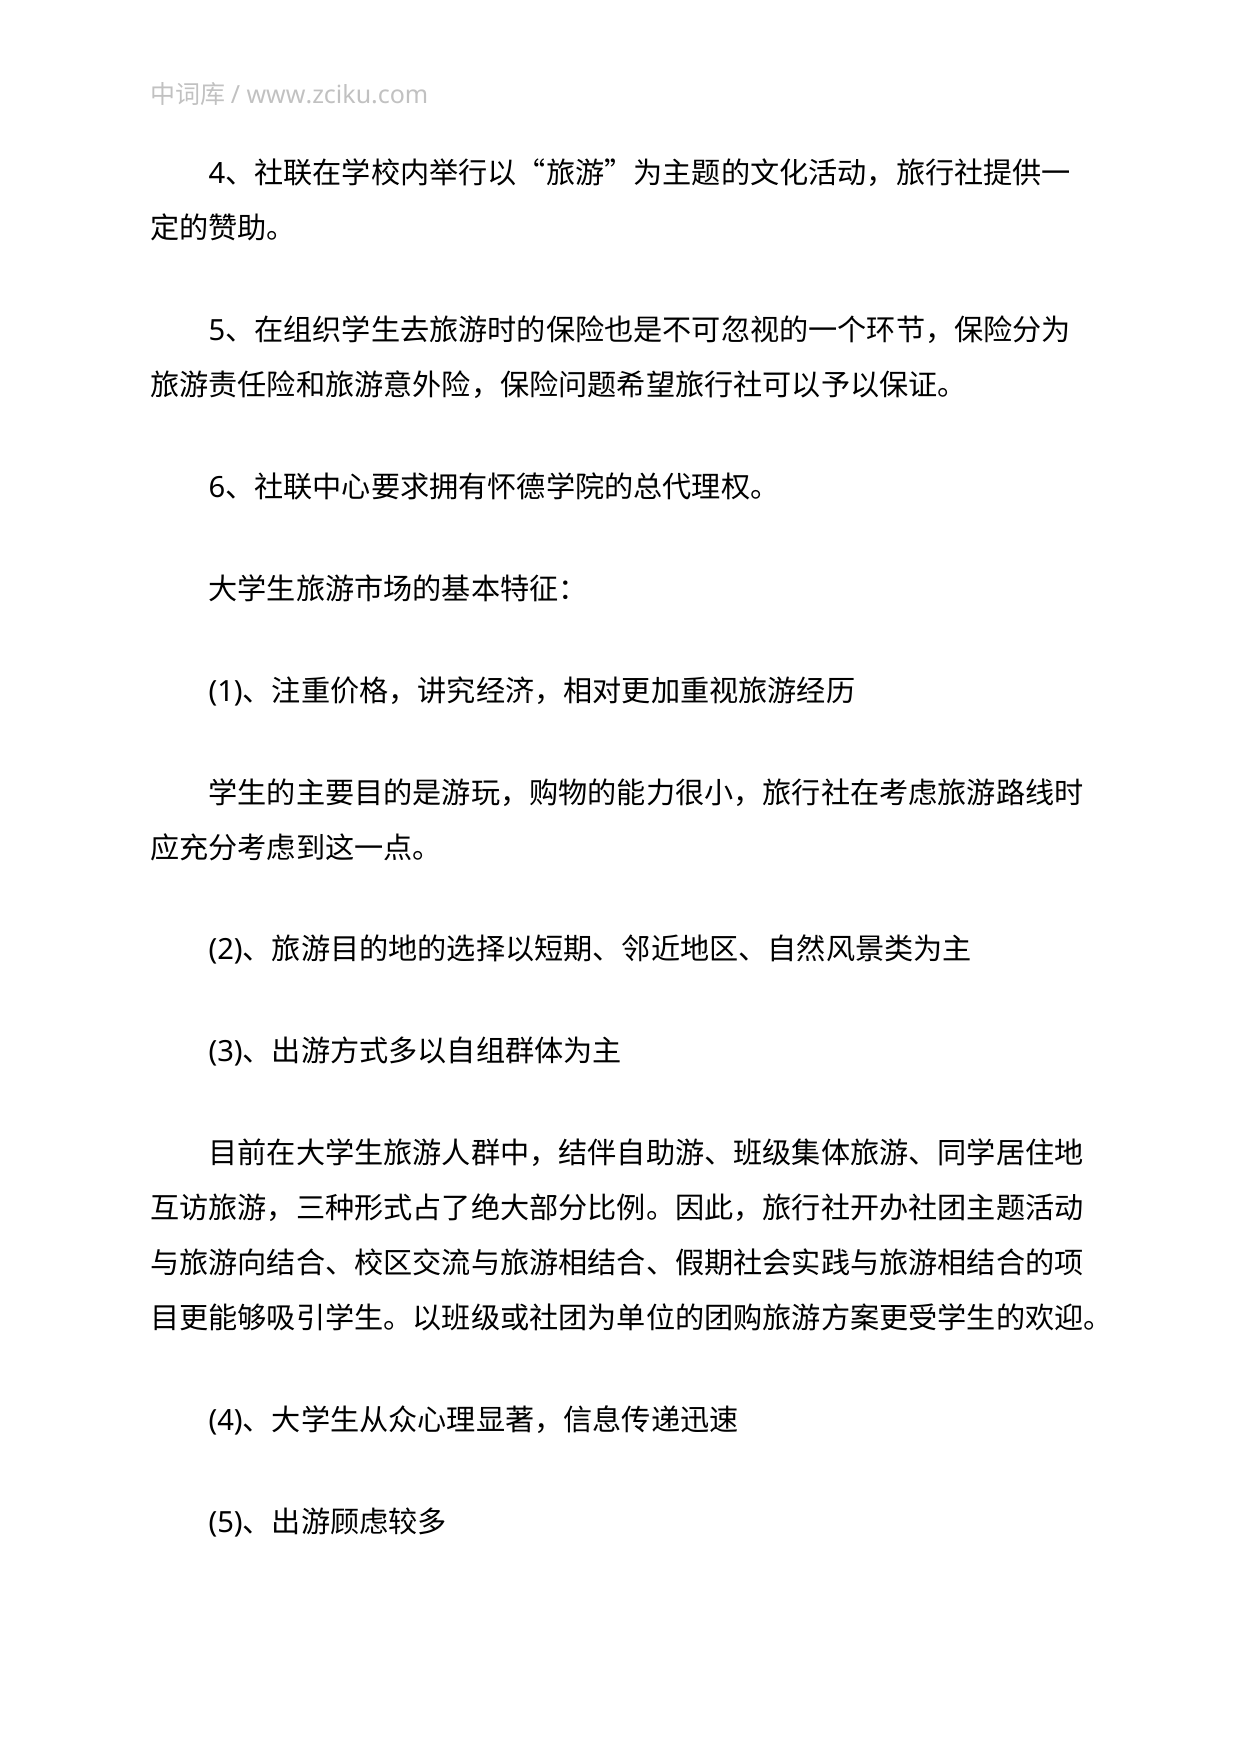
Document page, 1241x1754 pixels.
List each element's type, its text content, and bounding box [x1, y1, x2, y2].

text 目前在大学生旅游人群中，结伴自助游、班级集体旅游、同学居住地互访旅游，三种形式占了绝大部分比例。因此，旅行社开办社团主题活动与旅游向结合、校区交流与旅游相结合、假期社会实践与旅游相结合的项目更能够吸引学生。以班级或社团为单位的团购旅游方案更受学生的欢迎。 [150, 1130, 1090, 1337]
text (2)、旅游目的地的选择以短期、邻近地区、自然风景类为主 [150, 926, 1090, 968]
text 4、社联在学校内举行以“旅游”为主题的文化活动，旅行社提供一定的赞助。 [150, 150, 1090, 247]
text (4)、大学生从众心理显著，信息传递迅速 [150, 1396, 1090, 1439]
text 6、社联中心要求拥有怀德学院的总代理权。 [150, 463, 1090, 506]
text (1)、注重价格，讲究经济，相对更加重视旅游经历 [150, 667, 1090, 710]
text 学生的主要目的是游玩，购物的能力很小，旅行社在考虑旅游路线时应充分考虑到这一点。 [150, 769, 1090, 866]
text 5、在组织学生去旅游时的保险也是不可忽视的一个环节，保险分为旅游责任险和旅游意外险，保险问题希望旅行社可以予以保证。 [150, 307, 1090, 404]
text (3)、出游方式多以自组群体为主 [150, 1028, 1090, 1070]
text (5)、出游顾虑较多 [150, 1498, 1090, 1541]
text 大学生旅游市场的基本特征： [150, 566, 1090, 608]
